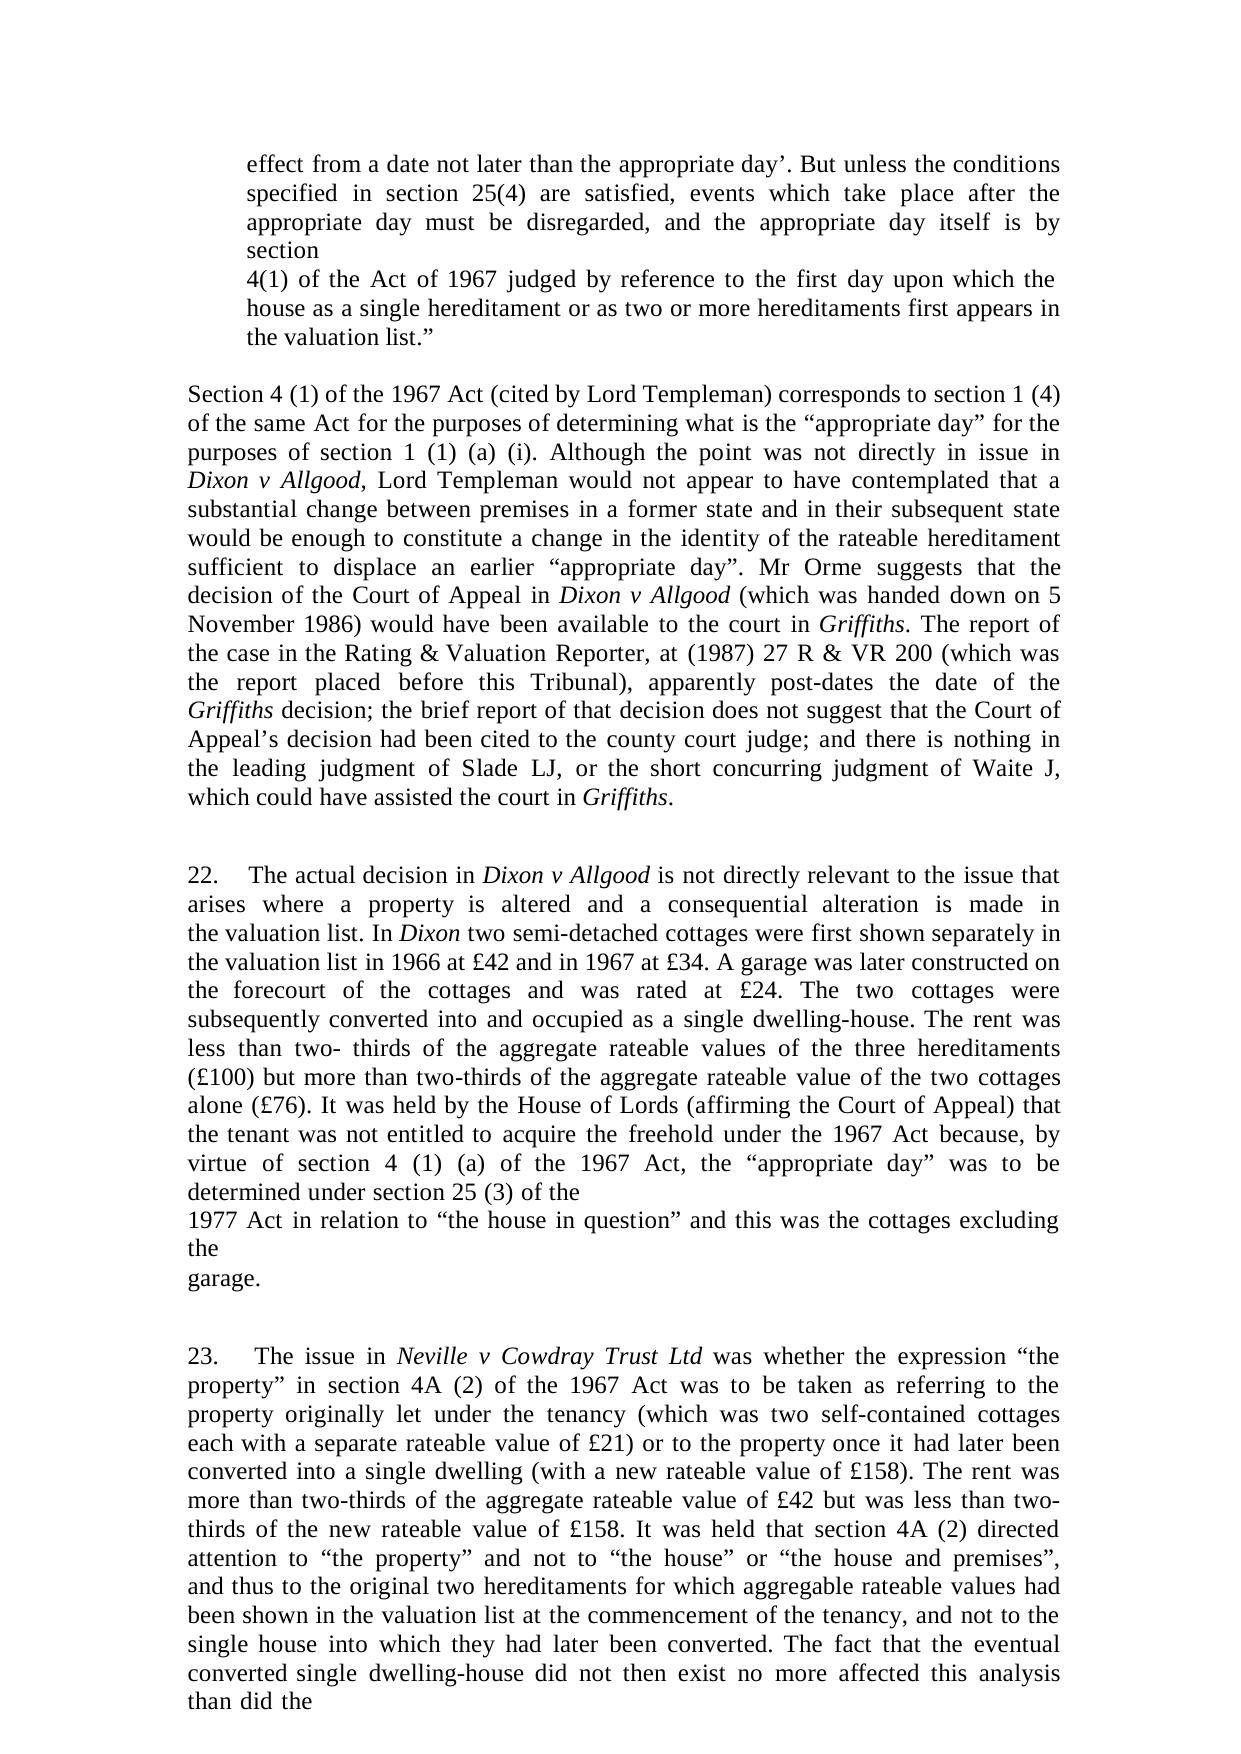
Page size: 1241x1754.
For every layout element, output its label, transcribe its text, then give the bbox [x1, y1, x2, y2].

text 22. The actual decision in Dixon v Allgood is not directly relevant to the issue that arises where a property is altered and a consequential alteration is made in the valuation list. In Dixon two semi-detached cottages were first shown separately in the valuation list in 1966 at £42 and in 1967 at £34. A garage was later constructed on the forecourt of the cottages and was rated at £24. The two cottages were subsequently converted into and occupied as a single dwelling-house. The rent was less than two- thirds of the aggregate rateable values of the three hereditaments (£100) but more than two-thirds of the aggregate rateable value of the two cottages alone (£76). It was held by the House of Lords (affirming the Court of Appeal) that the tenant was not entitled to acquire the freehold under the 1967 Act because, by virtue of section 4 (1) (a) of the 1967 Act, the “appropriate day” was to be determined under section 25 (3) of the [187, 861, 1061, 1206]
text 23. The issue in Neville v Cowdray Trust Ltd was whether the expression “the property” in section 4A (2) of the 1967 Act was to be taken as referring to the property originally let under the tenancy (which was two self-contained cottages each with a separate rateable value of £21) or to the property once it had later been converted into a single dwelling (with a new rateable value of £158). The rent was more than two-thirds of the aggregate rateable value of £42 but was less than two- thirds of the new rateable value of £158. It was held that section 4A (2) directed attention to “the property” and not to “the house” or “the house and premises”, and thus to the original two hereditaments for which aggregable rateable values had been shown in the valuation list at the commencement of the tenancy, and not to the single house into which they had later been converted. The fact that the eventual converted single dwelling-house did not then exist no more affected this analysis than did the [187, 1341, 1060, 1715]
text Section 4 (1) of the 1967 Act (cited by Lord Templeman) corresponds to section 1 (4) of the same Act for the purposes of determining what is the “appropriate day” for the purposes of section 1 (1) (a) (i). Although the point was not directly in issue in Dixon v Allgood, Lord Templeman would not appear to have contemplated that a substantial change between premises in a former state and in their subsequent state would be enough to constitute a change in the identity of the rateable hereditament sufficient to displace an earlier “appropriate day”. Mr Orme suggests that the decision of the Court of Appeal in Dixon v Allgood (which was handed down on 5 November 1986) would have been available to the court in Griffiths. The report of the case in the Rating & Valuation Reporter, at (1987) 27 R & VR 200 (which was the report placed before this Tribunal), apparently post-dates the date of the Griffiths decision; the brief report of that decision does not suggest that the Court of Appeal’s decision had been cited to the county court judge; and there is nothing in the leading judgment of Slade LJ, or the short concurring judgment of Waite J, which could have assisted the court in Griffiths. [187, 379, 1061, 810]
text 4(1) of the Act of 1967 judged by reference to the first day upon which the [246, 264, 1059, 293]
text 1977 Act in relation to “the house in question” and this was the cottages excluding the [187, 1206, 1059, 1263]
text effect from a date not later than the appropriate day’. But unless the conditions specified in section 25(4) are satisfied, events which take place after the appropriate day must be disregarded, and the appropriate day itself is by section [246, 149, 1060, 264]
text garage. [187, 1263, 267, 1292]
text house as a single hereditament or as two or more hereditaments first appears in the valuation list.” [246, 293, 1060, 351]
